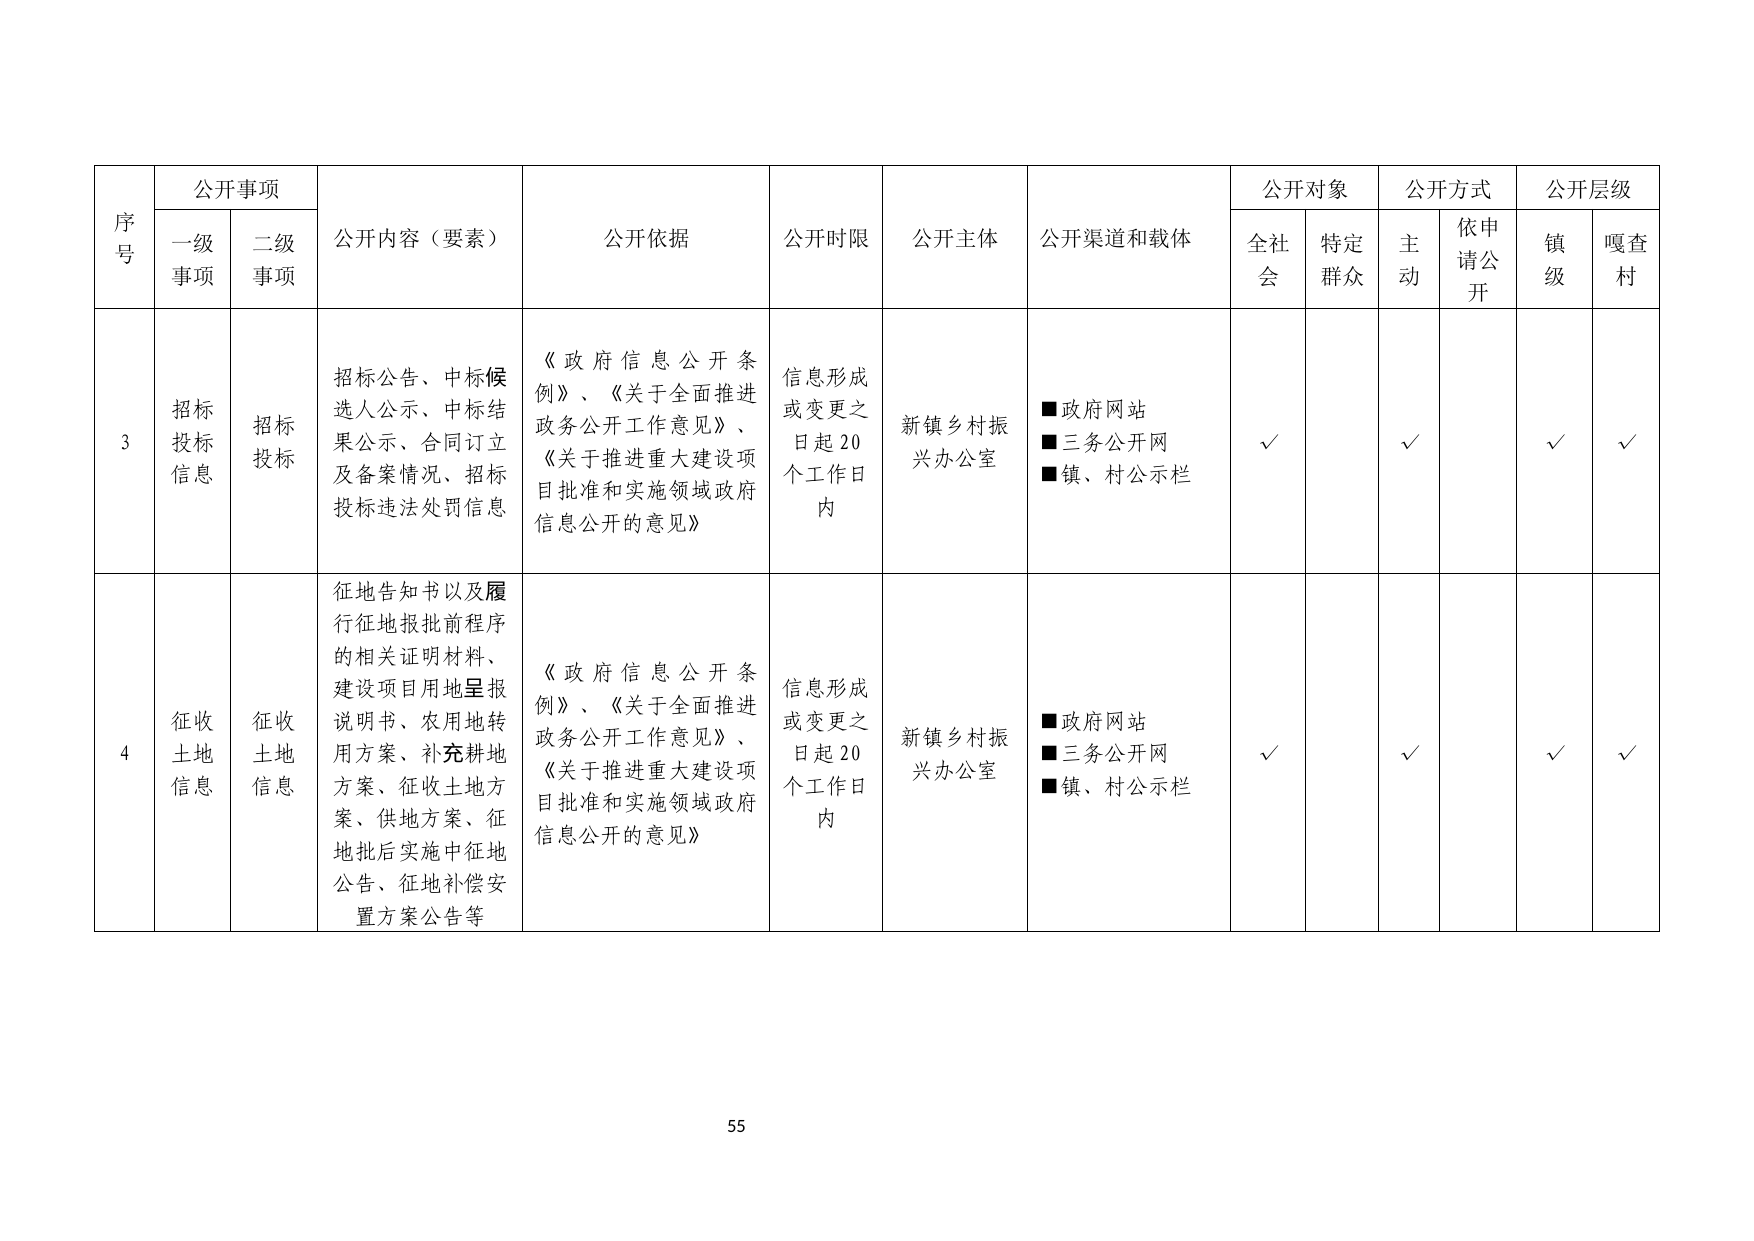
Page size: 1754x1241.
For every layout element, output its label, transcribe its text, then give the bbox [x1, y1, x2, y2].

table_cell 二级事项 [231, 210, 317, 307]
table_header 公开对象 [1231, 166, 1378, 209]
table_cell ■政府网站 ■三务公开网 ■镇、村公示栏 [1028, 574, 1230, 931]
table_cell √ [1379, 309, 1439, 573]
table_cell [1306, 574, 1378, 931]
table_cell 征收土地信息 [231, 574, 317, 931]
table_cell 3 [95, 309, 154, 573]
table_header 公开主体 [883, 166, 1027, 307]
table_cell 依申请公开 [1440, 210, 1516, 307]
table_cell 信息形成或变更之日起20个工作日内 [770, 574, 882, 931]
table_cell [1306, 309, 1378, 573]
table_cell 征收土地信息 [155, 574, 230, 931]
table_cell √ [1517, 574, 1592, 931]
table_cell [523, 574, 769, 931]
table_cell 征地告知书以及履行征地报批前程序的相关证明材料、建设项目用地呈报说明书、农用地转用方案、补充耕地方案、征收土地方案、供地方案、征地批后实施中征地公告、征地补偿安置方案公告等 [318, 574, 522, 931]
table_cell √ [1231, 574, 1305, 931]
table_cell √ [1593, 574, 1659, 931]
table_header 公开方式 [1379, 166, 1516, 209]
table_cell √ [1593, 309, 1659, 573]
table_cell 信息形成或变更之日起20个工作日内 [770, 309, 882, 573]
table_cell ■政府网站 ■三务公开网 ■镇、村公示栏 [1028, 309, 1230, 573]
table_cell √ [1379, 574, 1439, 931]
table_cell [1440, 309, 1516, 573]
table_header 公开依据 [523, 166, 769, 307]
table_cell 主动 [1379, 210, 1439, 307]
table_cell 招标投标 [231, 309, 317, 573]
table_cell 特定群众 [1306, 210, 1378, 307]
table_cell 4 [95, 574, 154, 931]
table_header 公开时限 [770, 166, 882, 307]
table_cell 嘎查村 [1593, 210, 1659, 307]
table_cell [1440, 574, 1516, 931]
table_cell √ [1231, 309, 1305, 573]
table_cell 新镇乡村振兴办公室 [883, 309, 1027, 573]
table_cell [523, 309, 769, 573]
table_cell 招标公告、中标候选人公示、中标结果公示、合同订立及备案情况、招标投标违法处罚信息 [318, 309, 522, 573]
table_header 序号 [95, 166, 154, 307]
table_header 公开渠道和载体 [1028, 166, 1230, 307]
table_header 公开事项 [155, 166, 317, 209]
table_cell 镇 级 [1517, 210, 1592, 307]
table_header 公开层级 [1517, 166, 1659, 209]
table_cell 一级事项 [155, 210, 230, 307]
table_header 公开内容（要素） [318, 166, 522, 307]
table_cell 新镇乡村振兴办公室 [883, 574, 1027, 931]
table_cell 全社会 [1231, 210, 1305, 307]
table_cell 招标投标信息 [155, 309, 230, 573]
table_cell √ [1517, 309, 1592, 573]
